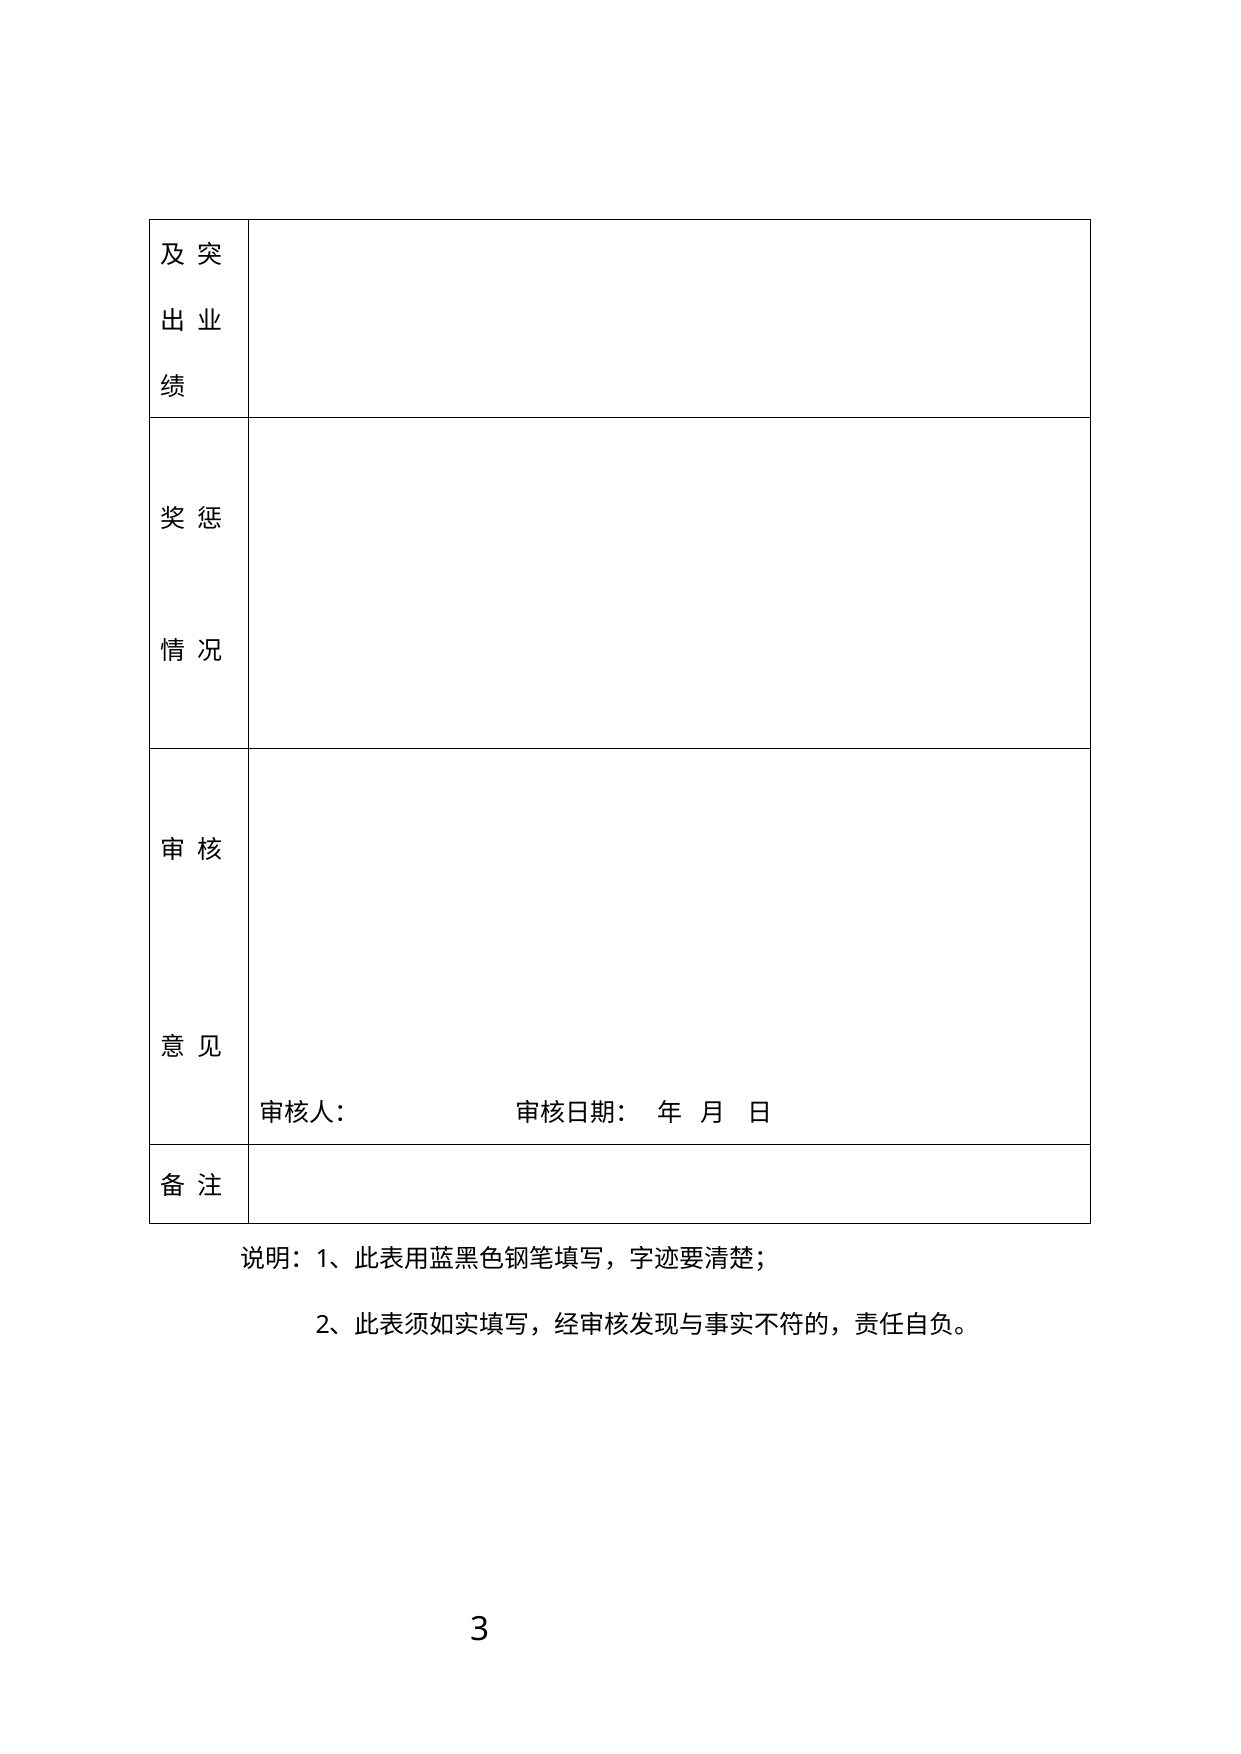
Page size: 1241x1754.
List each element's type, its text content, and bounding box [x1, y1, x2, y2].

table_cell 备 注 [150, 1145, 248, 1223]
text 说明：1、此表用蓝黑色钢笔填写，字迹要清楚； [165, 1224, 1075, 1290]
table_cell [249, 1145, 1090, 1223]
list 此表须如实填写，经审核发现与事实不符的，责任自负。 [165, 1290, 1075, 1356]
table_cell 审 核 意 见 [150, 749, 248, 1143]
table_cell 奖 惩 情 况 [150, 418, 248, 747]
table_cell [249, 418, 1090, 747]
table_cell 审核人： 审核日期： 年 月 日 [249, 749, 1090, 1143]
table_cell [249, 220, 1090, 417]
table_cell 科 研管 理经 验及 突出 业绩 [150, 220, 248, 417]
